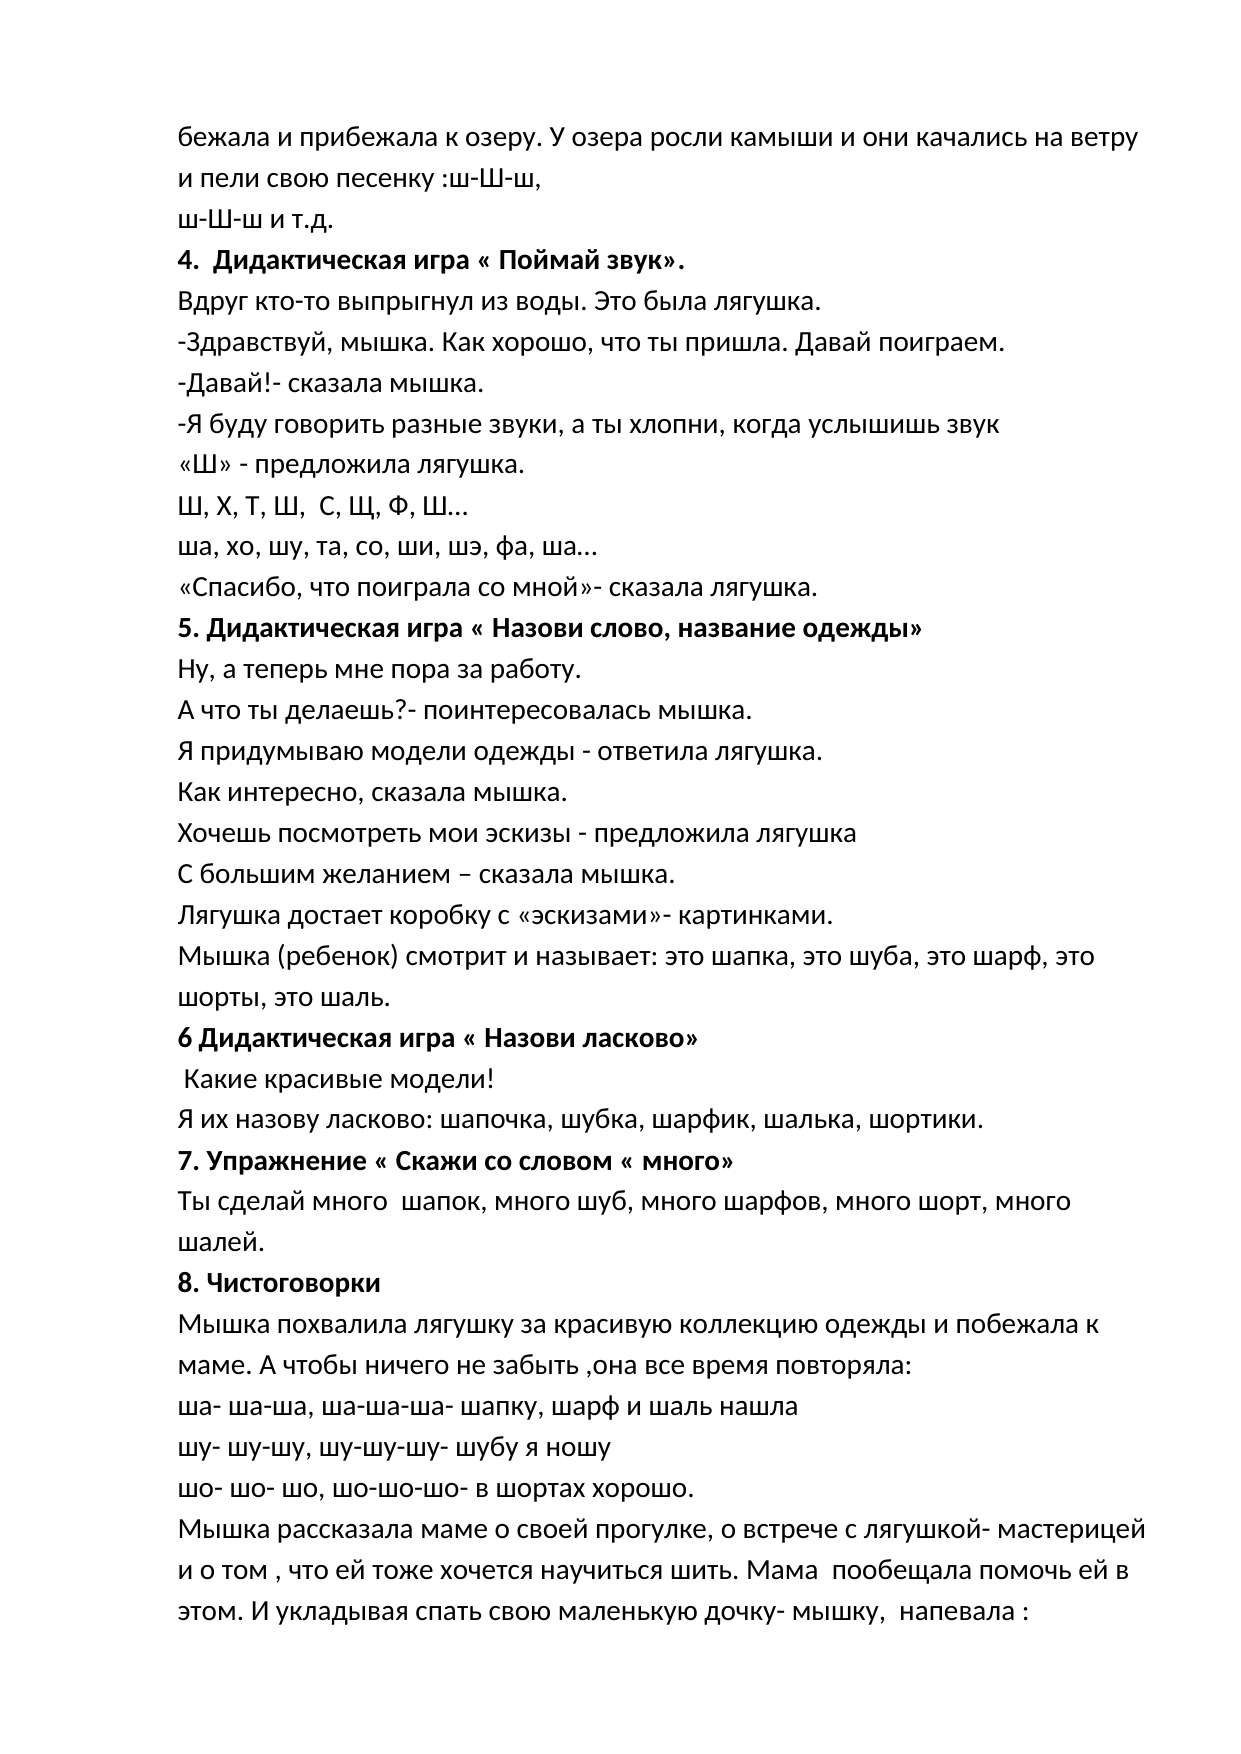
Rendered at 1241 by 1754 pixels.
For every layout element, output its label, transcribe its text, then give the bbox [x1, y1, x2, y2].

text «Ш» - предложила лягушка. [177, 446, 1152, 481]
text -Я буду говорить разные звуки, а ты хлопни, когда услышишь звук [177, 405, 1152, 440]
text шу- шу-шу, шу-шу-шу- шубу я ношу [177, 1428, 1152, 1464]
text Я придумываю модели одежды - ответила лягушка. [177, 732, 1152, 768]
text Мышка (ребенок) смотрит и называет: это шапка, это шуба, это шарф, это шорты, это шаль. [177, 937, 1152, 1013]
text Вдруг кто-то выпрыгнул из воды. Это была лягушка. [177, 282, 1152, 317]
text «Спасибо, что поиграла со мной»- сказала лягушка. [177, 568, 1152, 604]
text Ну, а теперь мне пора за работу. [177, 650, 1152, 686]
text Ты сделай много шапок, много шуб, много шарфов, много шорт, много шалей. [177, 1182, 1152, 1259]
text ш-Ш-ш и т.д. [177, 200, 1152, 236]
text шо- шо- шо, шо-шо-шо- в шортах хорошо. [177, 1469, 1152, 1505]
text С большим желанием – сказала мышка. [177, 855, 1152, 891]
text 6 Дидактическая игра « Назови ласково» [177, 1019, 1152, 1054]
text ша- ша-ша, ша-ша-ша- шапку, шарф и шаль нашла [177, 1387, 1152, 1423]
text Какие красивые модели! [177, 1060, 1152, 1095]
text Как интересно, сказала мышка. [177, 773, 1152, 809]
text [177, 118, 1152, 195]
text -Давай!- сказала мышка. [177, 364, 1152, 399]
text Я их назову ласково: шапочка, шубка, шарфик, шалька, шортики. [177, 1101, 1152, 1136]
text А что ты делаешь?- поинтересовалась мышка. [177, 691, 1152, 727]
text 5. Дидактическая игра « Назови слово, название одежды» [177, 609, 1152, 645]
text Хочешь посмотреть мои эскизы - предложила лягушка [177, 814, 1152, 850]
text 8. Чистоговорки [177, 1264, 1152, 1300]
text 7. Упражнение « Скажи со словом « много» [177, 1142, 1152, 1177]
text ша, хо, шу, та, со, ши, шэ, фа, ша… [177, 527, 1152, 563]
text Лягушка достает коробку с «эскизами»- картинками. [177, 896, 1152, 932]
text 4. Дидактическая игра « Поймай звук». [177, 241, 1152, 277]
text -Здравствуй, мышка. Как хорошо, что ты пришла. Давай поиграем. [177, 323, 1152, 358]
text Мышка рассказала маме о своей прогулке, о встрече с лягушкой- мастерицей и о том , что ей тоже хочется научиться шить. Мама пообещала помочь ей в этом. И укладывая спать свою маленькую дочку- мышку, напевала : [177, 1510, 1152, 1627]
text Ш, Х, Т, Ш, С, Щ, Ф, Ш… [177, 487, 1152, 522]
text Мышка похвалила лягушку за красивую коллекцию одежды и побежала к маме. А чтобы ничего не забыть ,она все время повторяла: [177, 1305, 1152, 1382]
